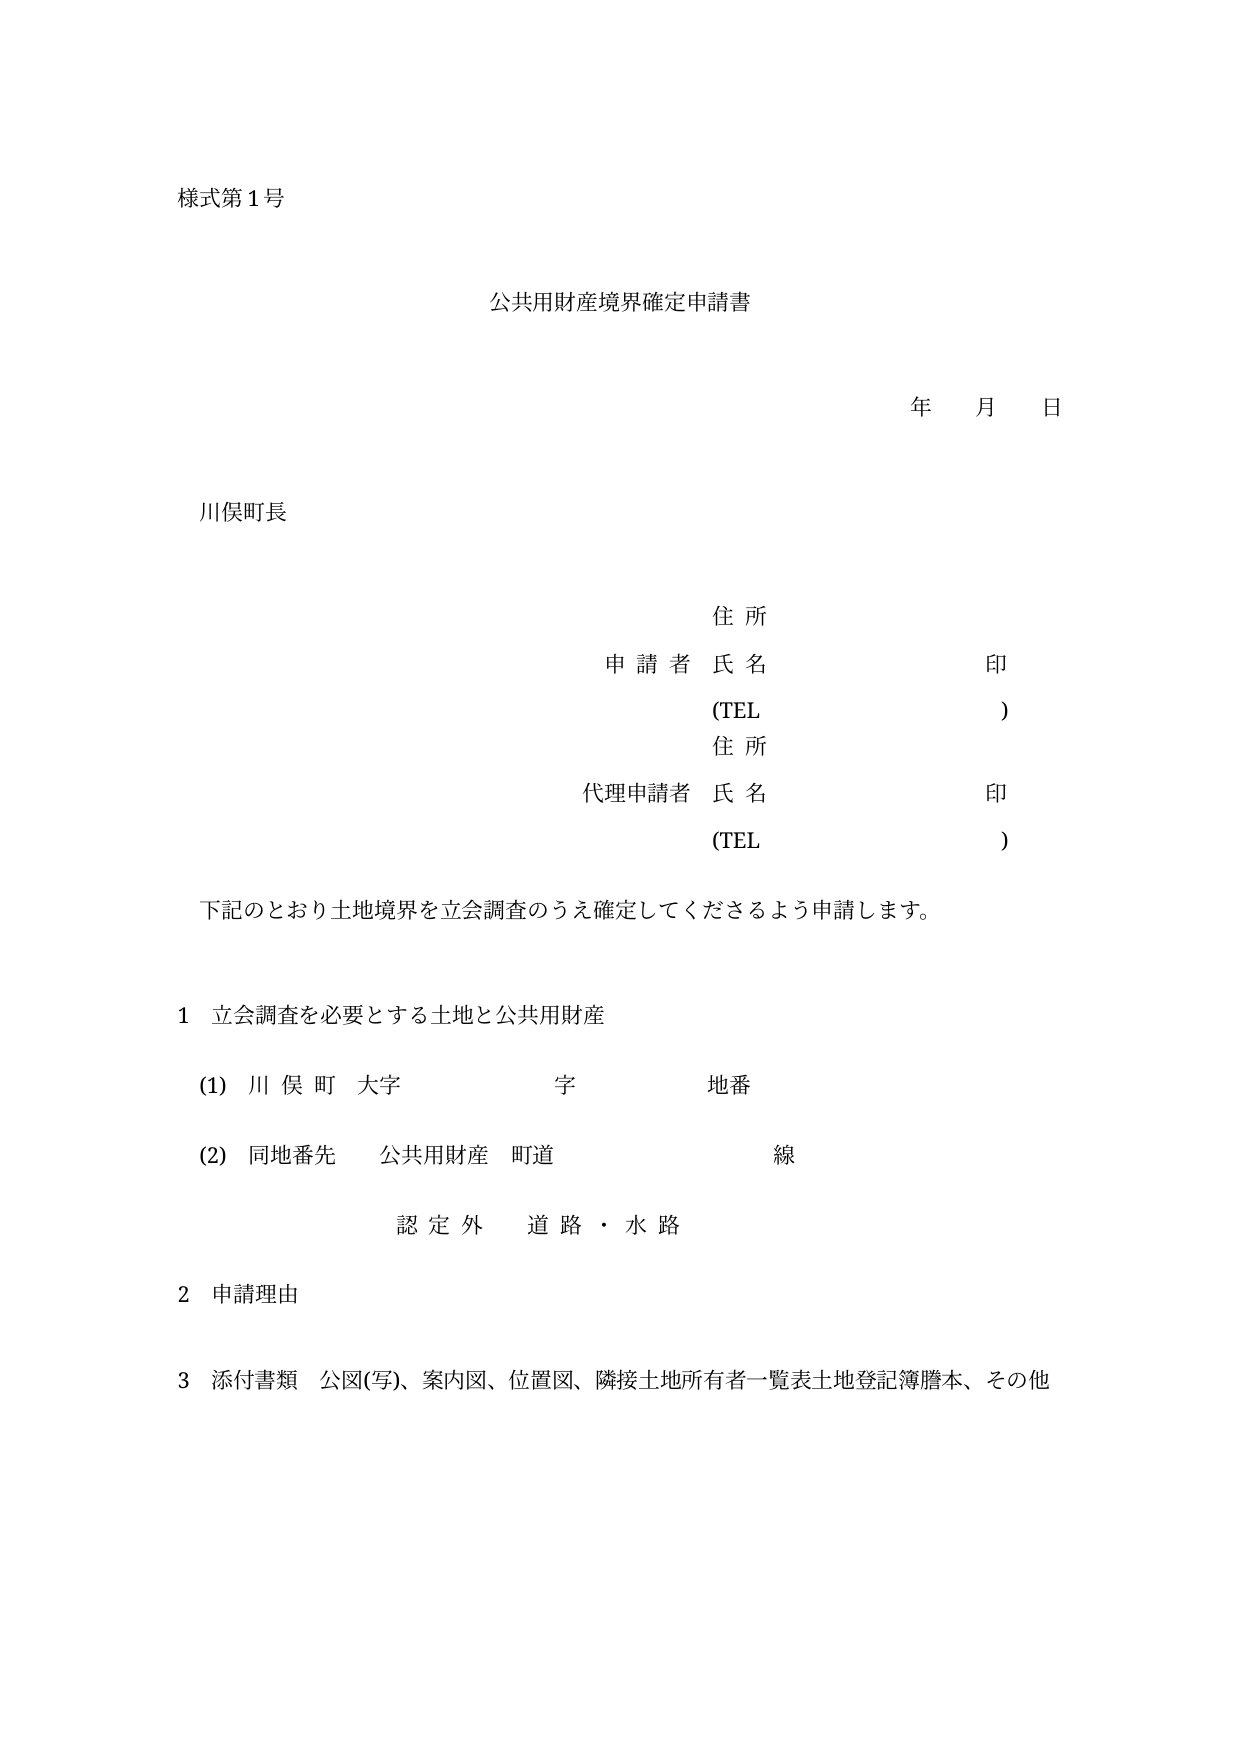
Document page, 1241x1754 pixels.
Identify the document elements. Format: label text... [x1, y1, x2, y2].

table_header 申請者 [189, 598, 702, 727]
text 下記のとおり土地境界を立会調査のうえ確定してくださるよう申請します。 [177, 892, 1063, 927]
text 川俣町長 [177, 493, 1063, 528]
text 様式第1号 [177, 179, 1063, 214]
text 2 申請理由 [177, 1276, 1063, 1311]
text 1 立会調査を必要とする土地と公共用財産 [177, 997, 1063, 1032]
text (2) 同地番先 公共用財産 町道 線 [177, 1136, 1063, 1171]
text 年 月 日 [177, 388, 1063, 423]
table_cell 住所 氏名 印 (TEL ) [702, 728, 1073, 857]
text 認定外 道路・水路 [177, 1206, 1063, 1241]
table_cell 代理申請者 [189, 728, 702, 857]
text 3 添付書類 公図(写)、案内図、位置図、隣接土地所有者一覧表土地登記簿謄本、その他 [177, 1361, 1063, 1396]
text (1) 川俣町 大字 字 地番 [177, 1067, 1063, 1101]
text 公共用財産境界確定申請書 [177, 284, 1063, 319]
table_header 住所 氏名 印 (TEL ) [702, 598, 1073, 727]
